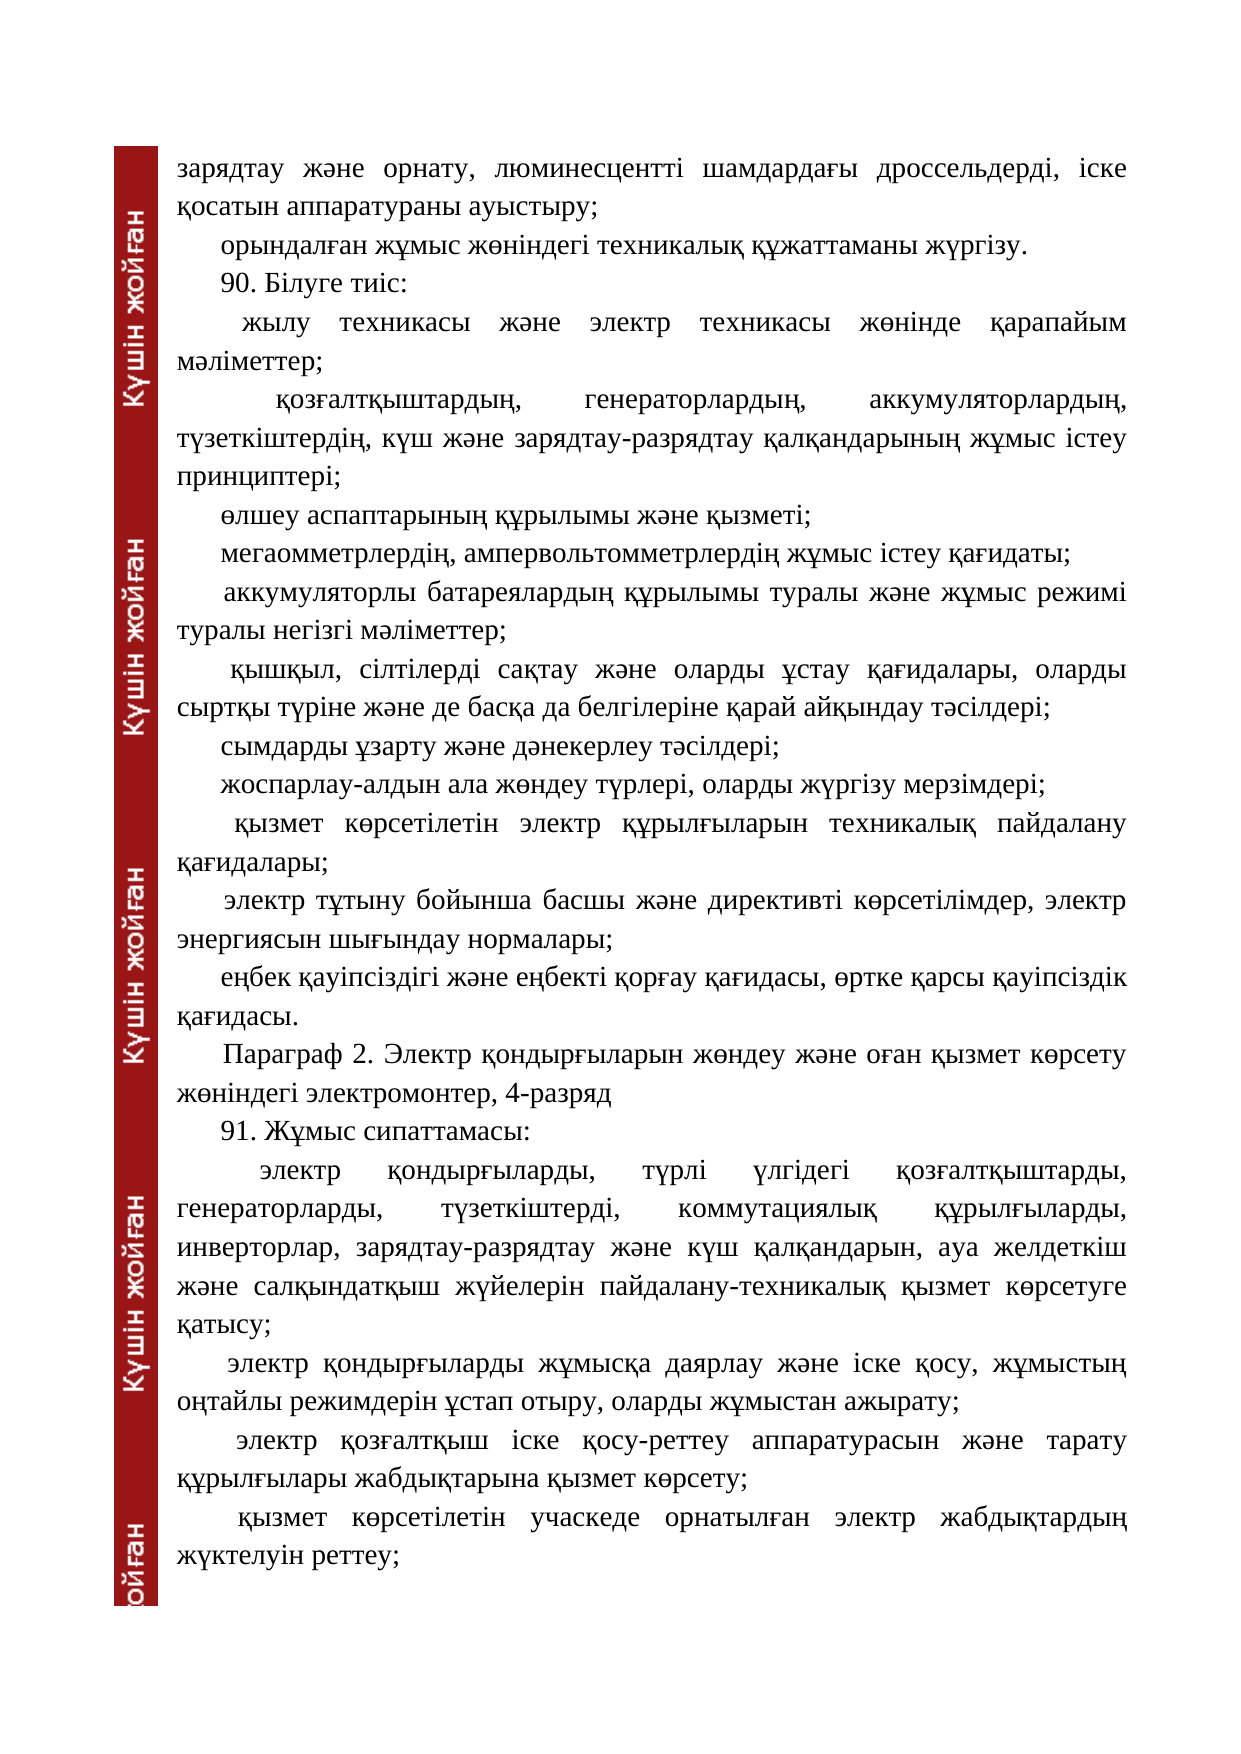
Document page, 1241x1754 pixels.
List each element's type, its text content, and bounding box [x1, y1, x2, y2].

text өлшеу аспаптарының құрылымы және қызметі; [112, 497, 1128, 530]
text жылу техникасы және электр техникасы жөнінде қарапайым мәліметтер; [112, 304, 1128, 376]
text 91. Жұмыс сипаттамасы: [112, 1113, 1128, 1147]
picture [114, 222, 158, 227]
text қышқыл, сілтілерді сақтау және оларды ұстау қағидалары, оларды сыртқы түріне және де басқа да белгілеріне қарай айқындау тәсілдері; [112, 651, 1128, 723]
text орындалған жұмыс жөніндегі техникалық құжаттаманы жүргізу. [112, 227, 1128, 261]
picture [114, 1571, 158, 1606]
picture [114, 376, 158, 381]
picture [114, 1417, 158, 1422]
text еңбек қауіпсіздігі және еңбекті қорғау қағидасы, өртке қарсы қауіпсіздік қағидасы. [112, 959, 1128, 1031]
picture [114, 299, 158, 304]
picture [114, 954, 158, 959]
picture [114, 1031, 158, 1036]
text қызмет көрсетілетін электр құрылғыларын техникалық пайдалану қағидалары; [112, 805, 1128, 877]
text электр қондырғыларды жұмысқа даярлау және іске қосу, жұмыстың оңтайлы режимдерін ұстап отыру, оларды жұмыстан ажырату; [112, 1345, 1128, 1417]
text электр қондырғыларды, түрлі үлгідегі қозғалтқыштарды, генераторларды, түзеткіштерді, коммутациялық құрылғыларды, инверторлар, зарядтау-разрядтау және күш қалқандарын, ауа желдеткіш және салқындатқыш жүйелерін пайдалану-техникалық қызмет көрсетуге қатысу; [112, 1152, 1128, 1340]
picture [114, 1340, 158, 1345]
picture [114, 762, 158, 767]
text қозғалтқыштардың, генераторлардың, аккумуляторлардың, түзеткіштердің, күш және зарядтау-разрядтау қалқандарының жұмыс істеу принциптері; [112, 381, 1128, 492]
picture [114, 569, 158, 574]
picture [114, 1108, 158, 1113]
picture [114, 492, 158, 497]
text жоспарлау-алдын ала жөндеу түрлері, оларды жүргізу мерзімдері; [112, 767, 1128, 800]
text Параграф 2. Электр қондырғыларын жөндеу және оған қызмет көрсету жөніндегі электромонтер, 4-разряд [112, 1036, 1128, 1108]
text 90. Білуге тиіс: [112, 266, 1128, 299]
text қызмет көрсетілетін учаскеде орнатылған электр жабдықтардың жүктелуін реттеу; [112, 1499, 1128, 1571]
text электр тұтыну бойынша басшы және директивті көрсетілімдер, электр энергиясын шығындау нормалары; [112, 882, 1128, 954]
picture [114, 877, 158, 882]
picture [114, 646, 158, 651]
picture [114, 146, 158, 150]
picture [114, 1494, 158, 1499]
text сымдарды ұзарту және дәнекерлеу тәсілдері; [112, 728, 1128, 762]
picture [114, 1147, 158, 1152]
picture [114, 723, 158, 728]
picture [114, 800, 158, 805]
picture [114, 261, 158, 266]
text аккумуляторлы батареялардың құрылымы туралы және жұмыс режимі туралы негізгі мәліметтер; [112, 574, 1128, 646]
text мегаомметрлердің, ампервольтомметрлердің жұмыс істеу қағидаты; [112, 535, 1128, 569]
picture [114, 530, 158, 535]
text электр қозғалтқыш іске қосу-реттеу аппаратурасын және тарату құрылғылары жабдықтарына қызмет көрсету; [112, 1422, 1128, 1494]
